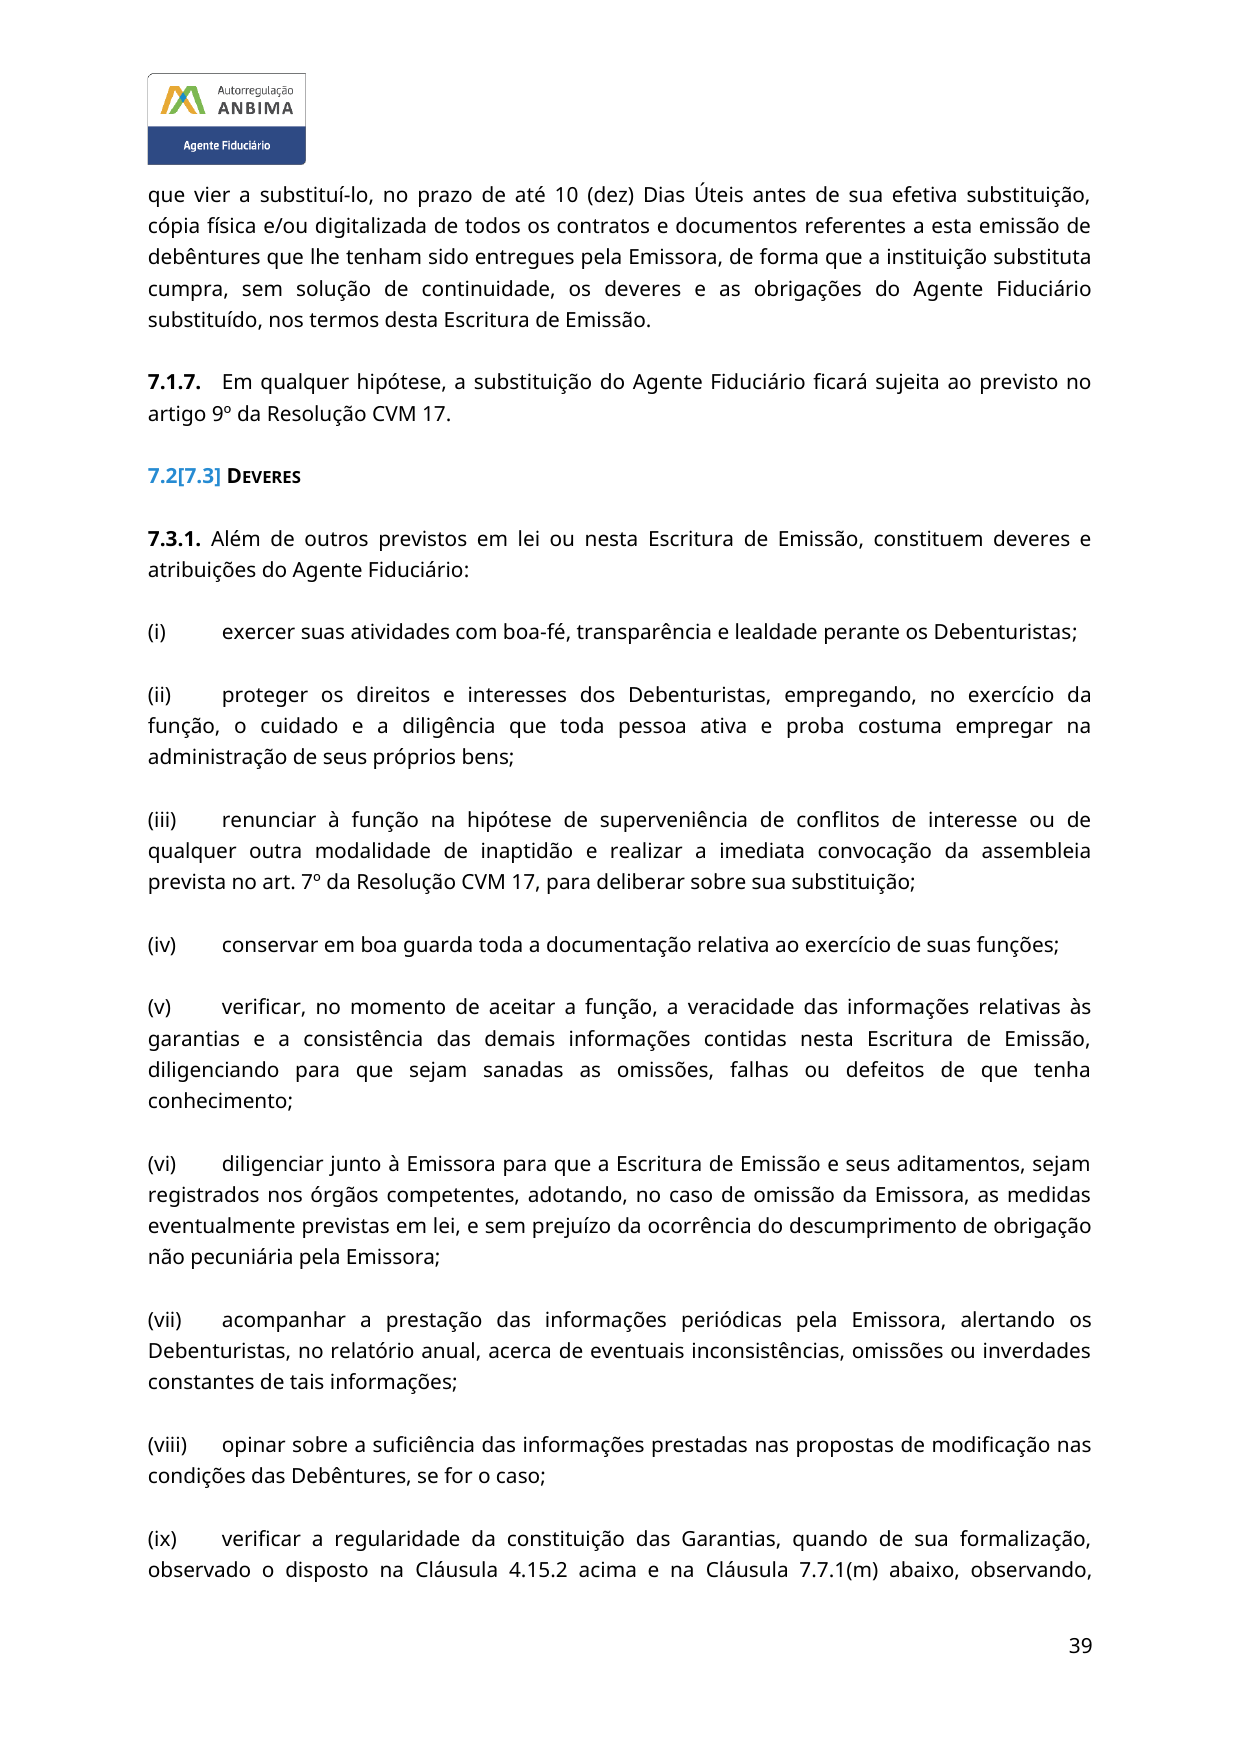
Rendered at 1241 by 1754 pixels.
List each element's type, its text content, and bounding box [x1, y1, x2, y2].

list renunciar à função na hipótese de superveniência de conflitos de interesse ou de qualquer outra modalidade de inaptidão e realizar a imediata convocação da assembleia prevista no art. 7º da Resolução CVM 17, para deliberar sobre sua substituição; [148, 802, 1092, 896]
list conservar em boa guarda toda a documentação relativa ao exercício de suas funções; [148, 927, 1092, 958]
list 7.3.1. Além de outros previstos em lei ou nesta Escritura de Emissão, constituem deveres e atribuições do Agente Fiduciário: [148, 521, 1092, 583]
list exercer suas atividades com boa-fé, transparência e lealdade perante os Debenturistas; [148, 615, 1092, 646]
list opinar sobre a suficiência das informações prestadas nas propostas de modificação nas condições das Debêntures, se for o caso; [148, 1427, 1092, 1490]
list Deveres [148, 458, 1092, 490]
list proteger os direitos e interesses dos Debenturistas, empregando, no exercício da função, o cuidado e a diligência que toda pessoa ativa e proba costuma empregar na administração de seus próprios bens; [148, 677, 1092, 771]
list acompanhar a prestação das informações periódicas pela Emissora, alertando os Debenturistas, no relatório anual, acerca de eventuais inconsistências, omissões ou inverdades constantes de tais informações; [148, 1302, 1092, 1396]
picture [147, 73, 306, 165]
list Em qualquer hipótese, a substituição do Agente Fiduciário ficará sujeita ao previsto no artigo 9º da Resolução CVM 17. [148, 365, 1092, 427]
list diligenciar junto à Emissora para que a Escritura de Emissão e seus aditamentos, sejam registrados nos órgãos competentes, adotando, no caso de omissão da Emissora, as medidas eventualmente previstas em lei, e sem prejuízo da ocorrência do descumprimento de obrigação não pecuniária pela Emissora; [148, 1146, 1092, 1271]
list verificar, no momento de aceitar a função, a veracidade das informações relativas às garantias e a consistência das demais informações contidas nesta Escritura de Emissão, diligenciando para que sejam sanadas as omissões, falhas ou defeitos de que tenha conhecimento; [148, 990, 1092, 1115]
